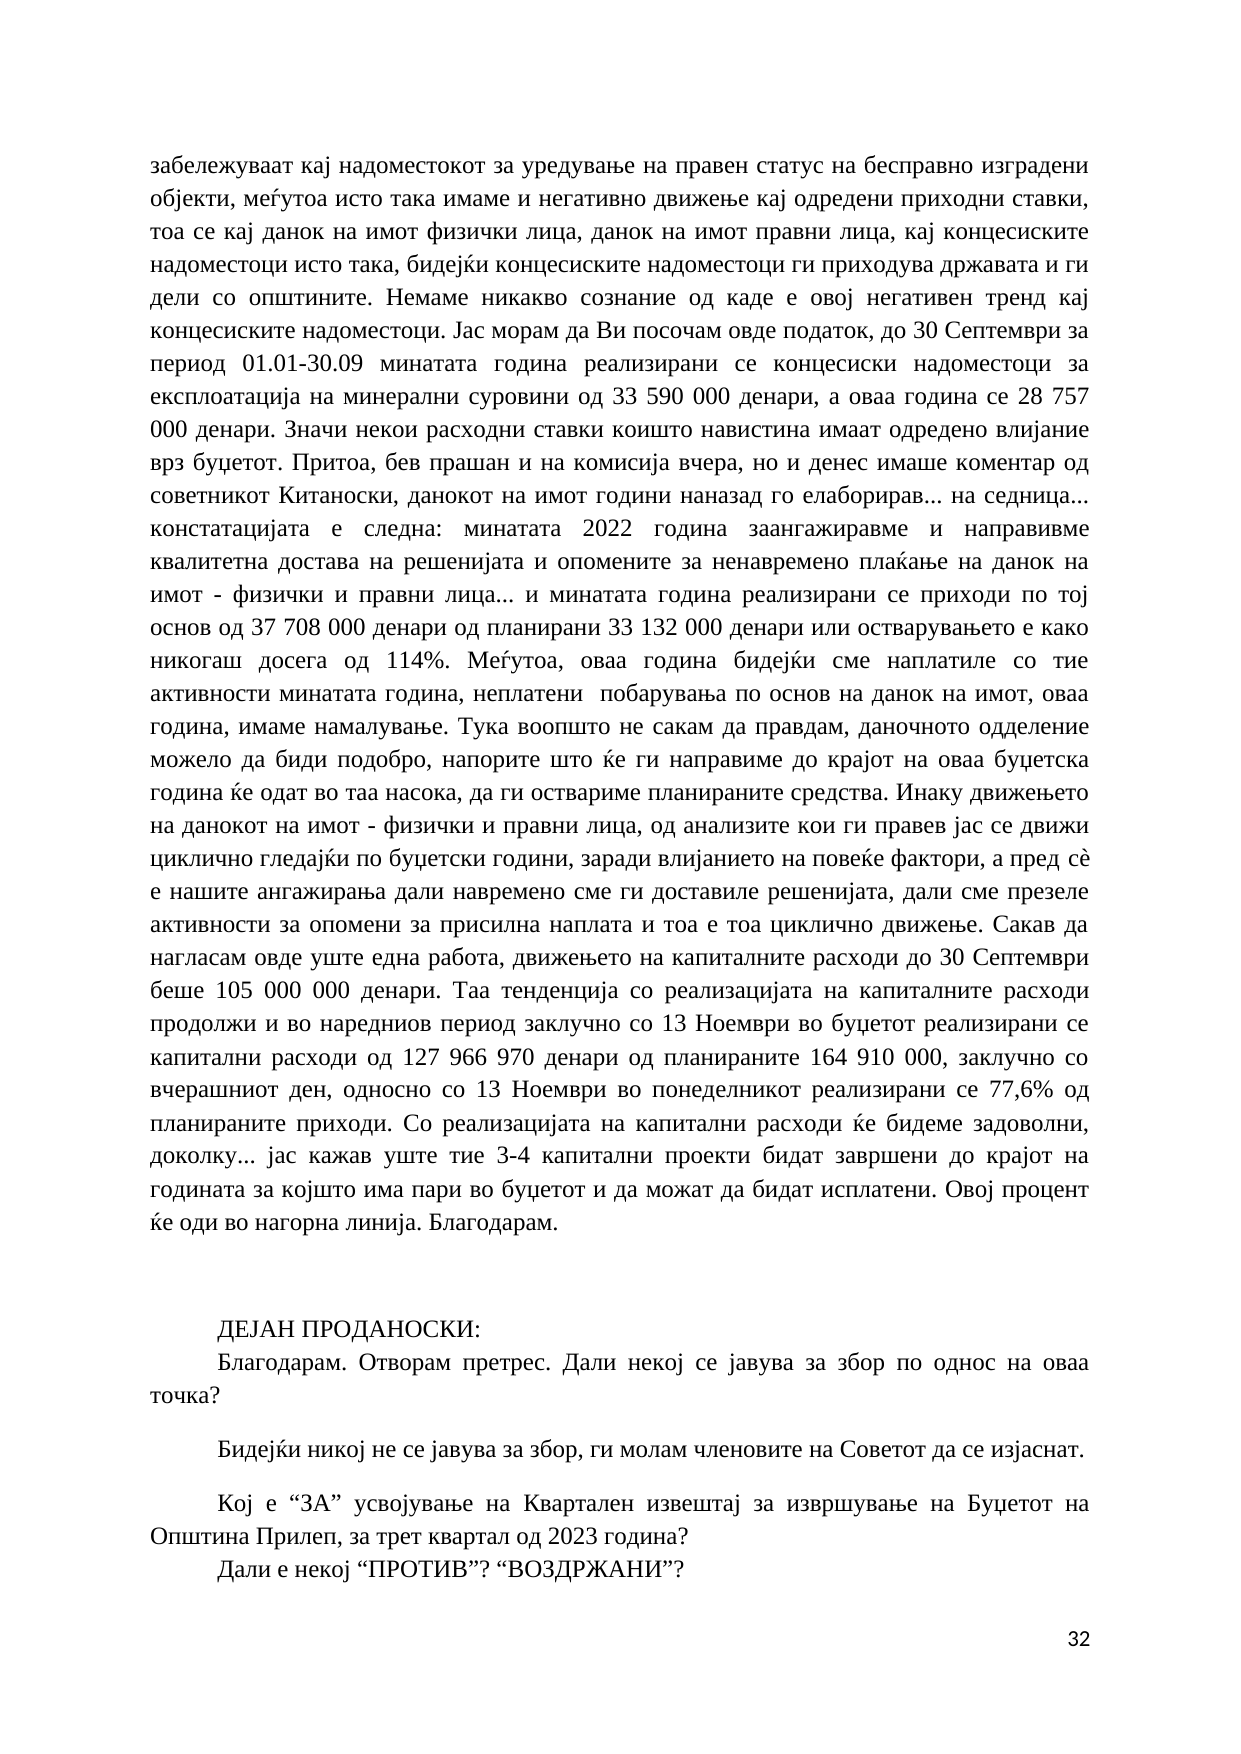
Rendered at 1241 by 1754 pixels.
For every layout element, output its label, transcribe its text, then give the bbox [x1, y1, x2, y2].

text Дали е некој “ПРОТИВ”? “ВОЗДРЖАНИ”? [150, 1554, 1090, 1583]
text Бидејќи никој не се јавува за збор, ги молам членовите на Советот да се изјаснат. [150, 1434, 1090, 1463]
text ДЕЈАН ПРОДАНОСКИ: [150, 1314, 1090, 1343]
text Кој е “ЗА” усвојување на Квартален извештај за извршување на Буџетот на Општина Прилеп, за трет квартал од 2023 година? [150, 1488, 1090, 1550]
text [150, 150, 1090, 1235]
text Благодарам. Отворам претрес. Дали некој се јавува за збор по однос на оваа точка? [150, 1347, 1090, 1409]
